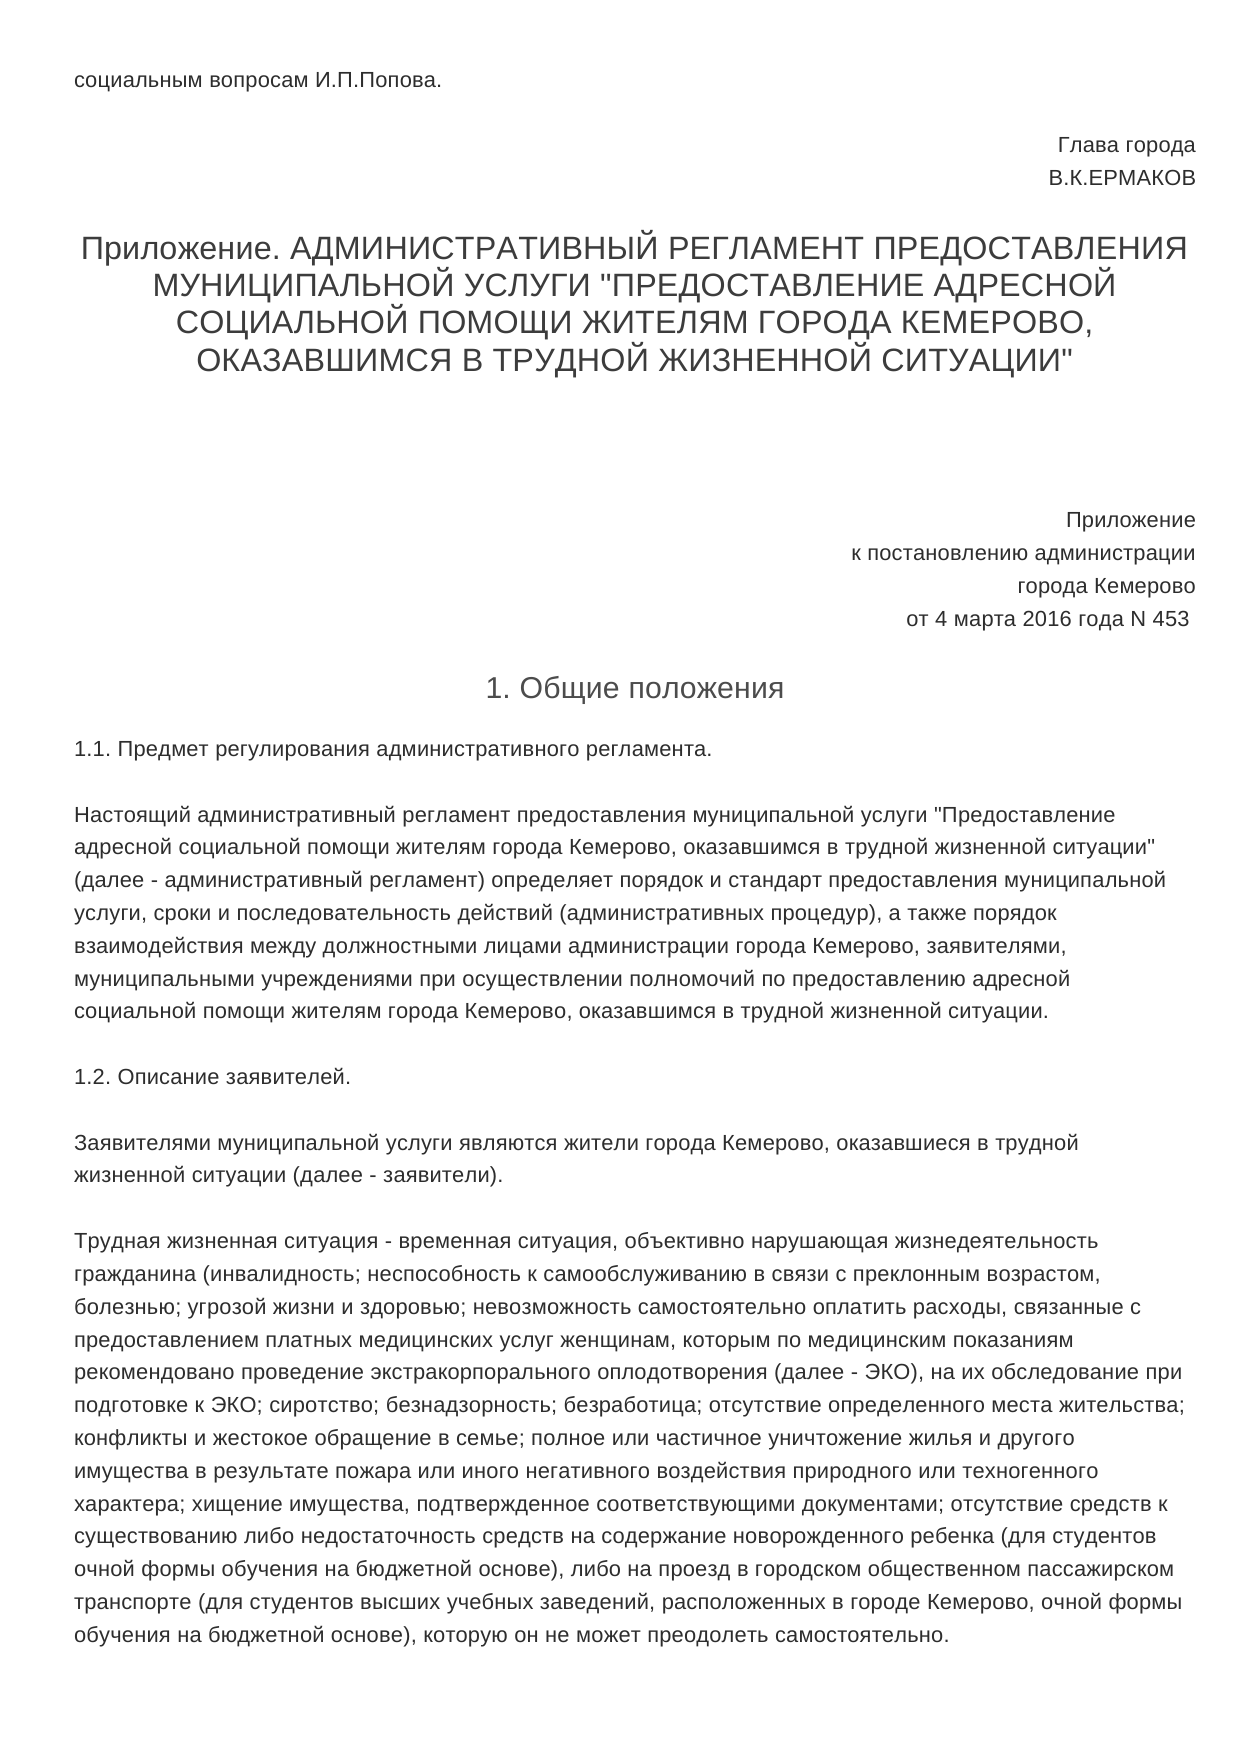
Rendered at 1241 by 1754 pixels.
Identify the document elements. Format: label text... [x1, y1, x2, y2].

text Приложение к постановлению администрации города Кемерово от 4 марта 2016 года N 453 [74, 401, 1196, 631]
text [74, 59, 1196, 125]
text Глава города В.К.ЕРМАКОВ [74, 125, 1196, 190]
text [74, 728, 1196, 1680]
subtitle Приложение. АДМИНИСТРАТИВНЫЙ РЕГЛАМЕНТ ПРЕДОСТАВЛЕНИЯ МУНИЦИПАЛЬНОЙ УСЛУГИ "ПРЕДОСТАВЛЕНИЕ АДРЕСНОЙ СОЦИАЛЬНОЙ ПОМОЩИ ЖИТЕЛЯМ ГОРОДА КЕМЕРОВО, ОКАЗАВШИМСЯ В ТРУДНОЙ ЖИЗНЕННОЙ СИТУАЦИИ" [74, 229, 1196, 378]
subtitle 1. Общие положения [74, 670, 1196, 705]
